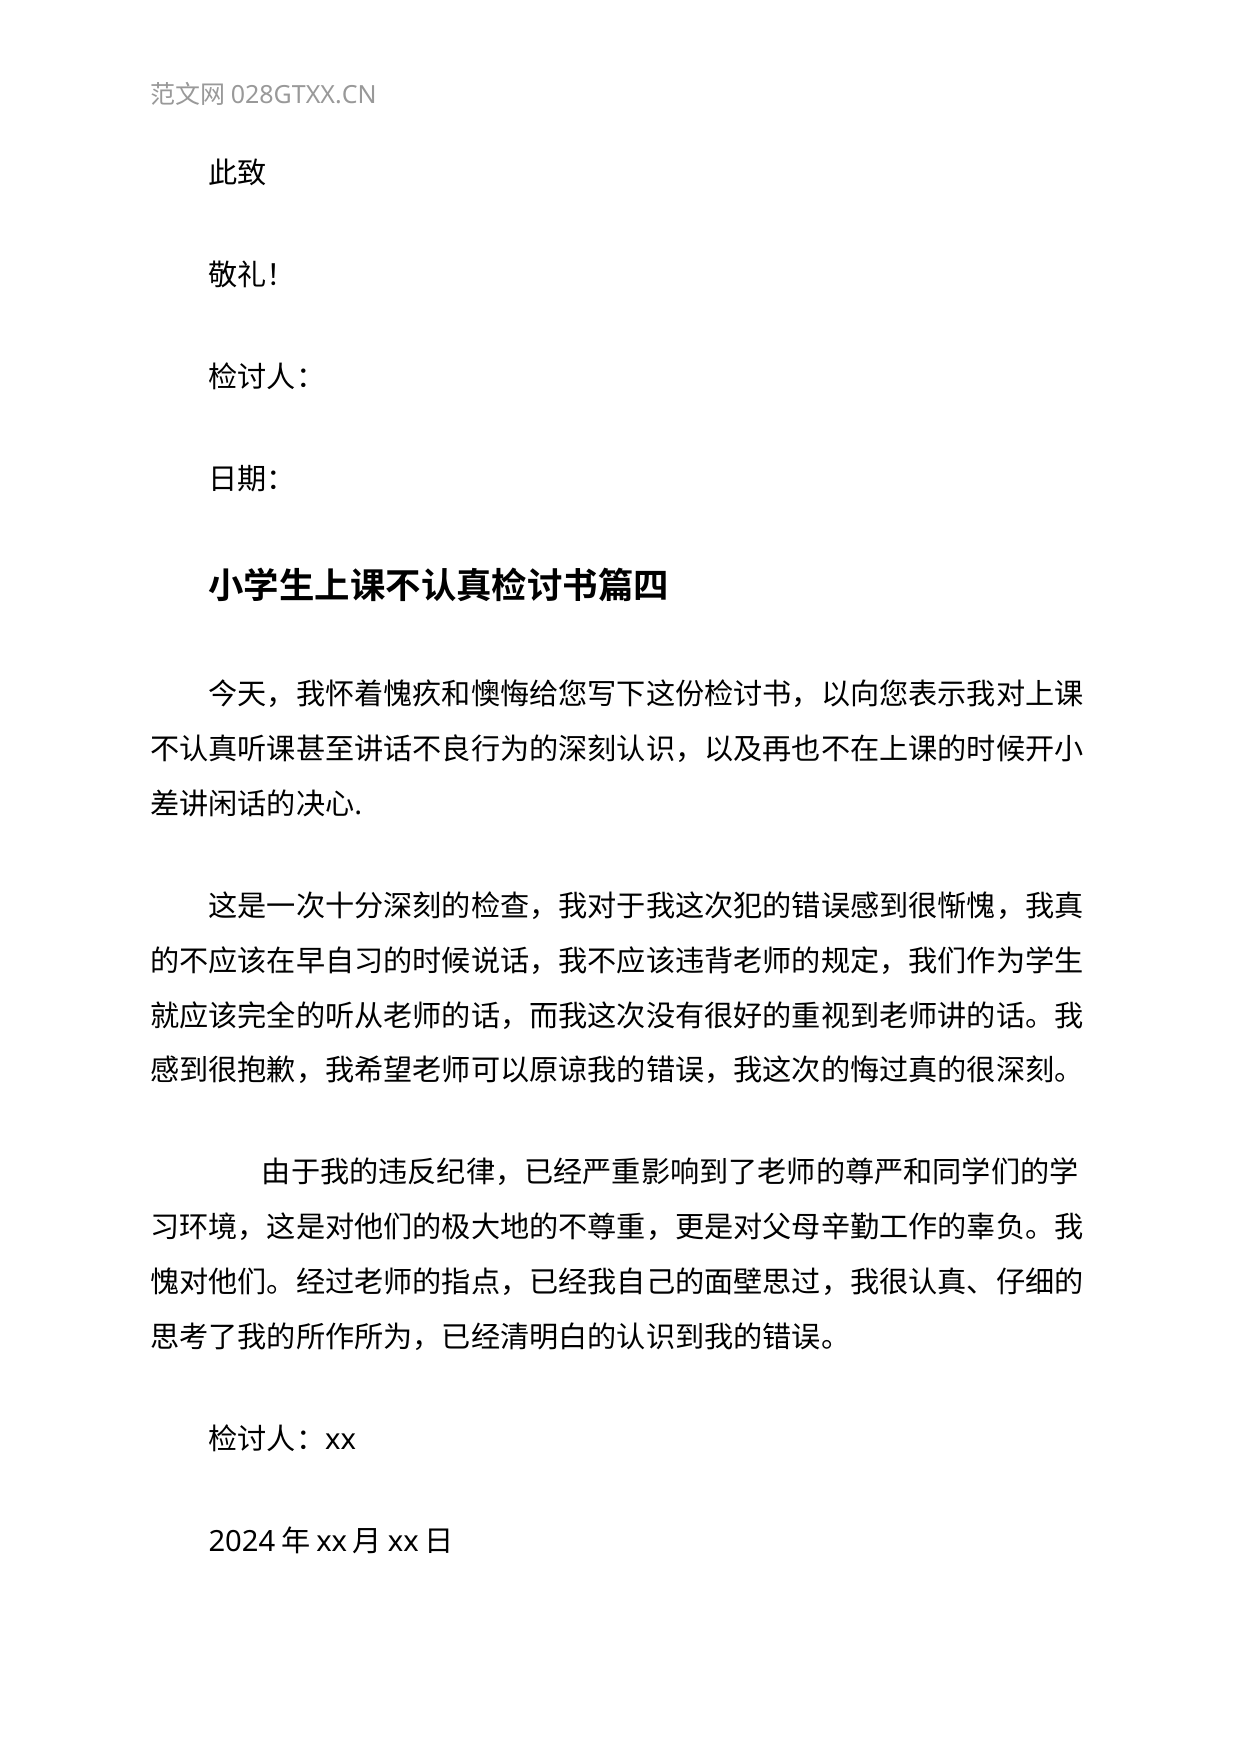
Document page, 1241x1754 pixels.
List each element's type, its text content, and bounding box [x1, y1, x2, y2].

text 检讨人： [150, 353, 1090, 396]
text 今天，我怀着愧疚和懊悔给您写下这份检讨书，以向您表示我对上课不认真听课甚至讲话不良行为的深刻认识，以及再也不在上课的时候开小差讲闲话的决心. [150, 671, 1090, 823]
text 2024年xx月xx日 [150, 1517, 1090, 1560]
text 小学生上课不认真检讨书篇四 [150, 557, 1090, 608]
text 日期： [150, 455, 1090, 498]
text 检讨人：xx [150, 1415, 1090, 1458]
text 敬礼！ [150, 252, 1090, 294]
text 此致 [150, 150, 1090, 192]
text 这是一次十分深刻的检查，我对于我这次犯的错误感到很惭愧，我真的不应该在早自习的时候说话，我不应该违背老师的规定，我们作为学生就应该完全的听从老师的话，而我这次没有很好的重视到老师讲的话。我感到很抱歉，我希望老师可以原谅我的错误，我这次的悔过真的很深刻。 [150, 882, 1090, 1089]
text 由于我的违反纪律，已经严重影响到了老师的尊严和同学们的学习环境，这是对他们的极大地的不尊重，更是对父母辛勤工作的辜负。我愧对他们。经过老师的指点，已经我自己的面壁思过，我很认真、仔细的思考了我的所作所为，已经清明白的认识到我的错误。 [150, 1149, 1090, 1356]
